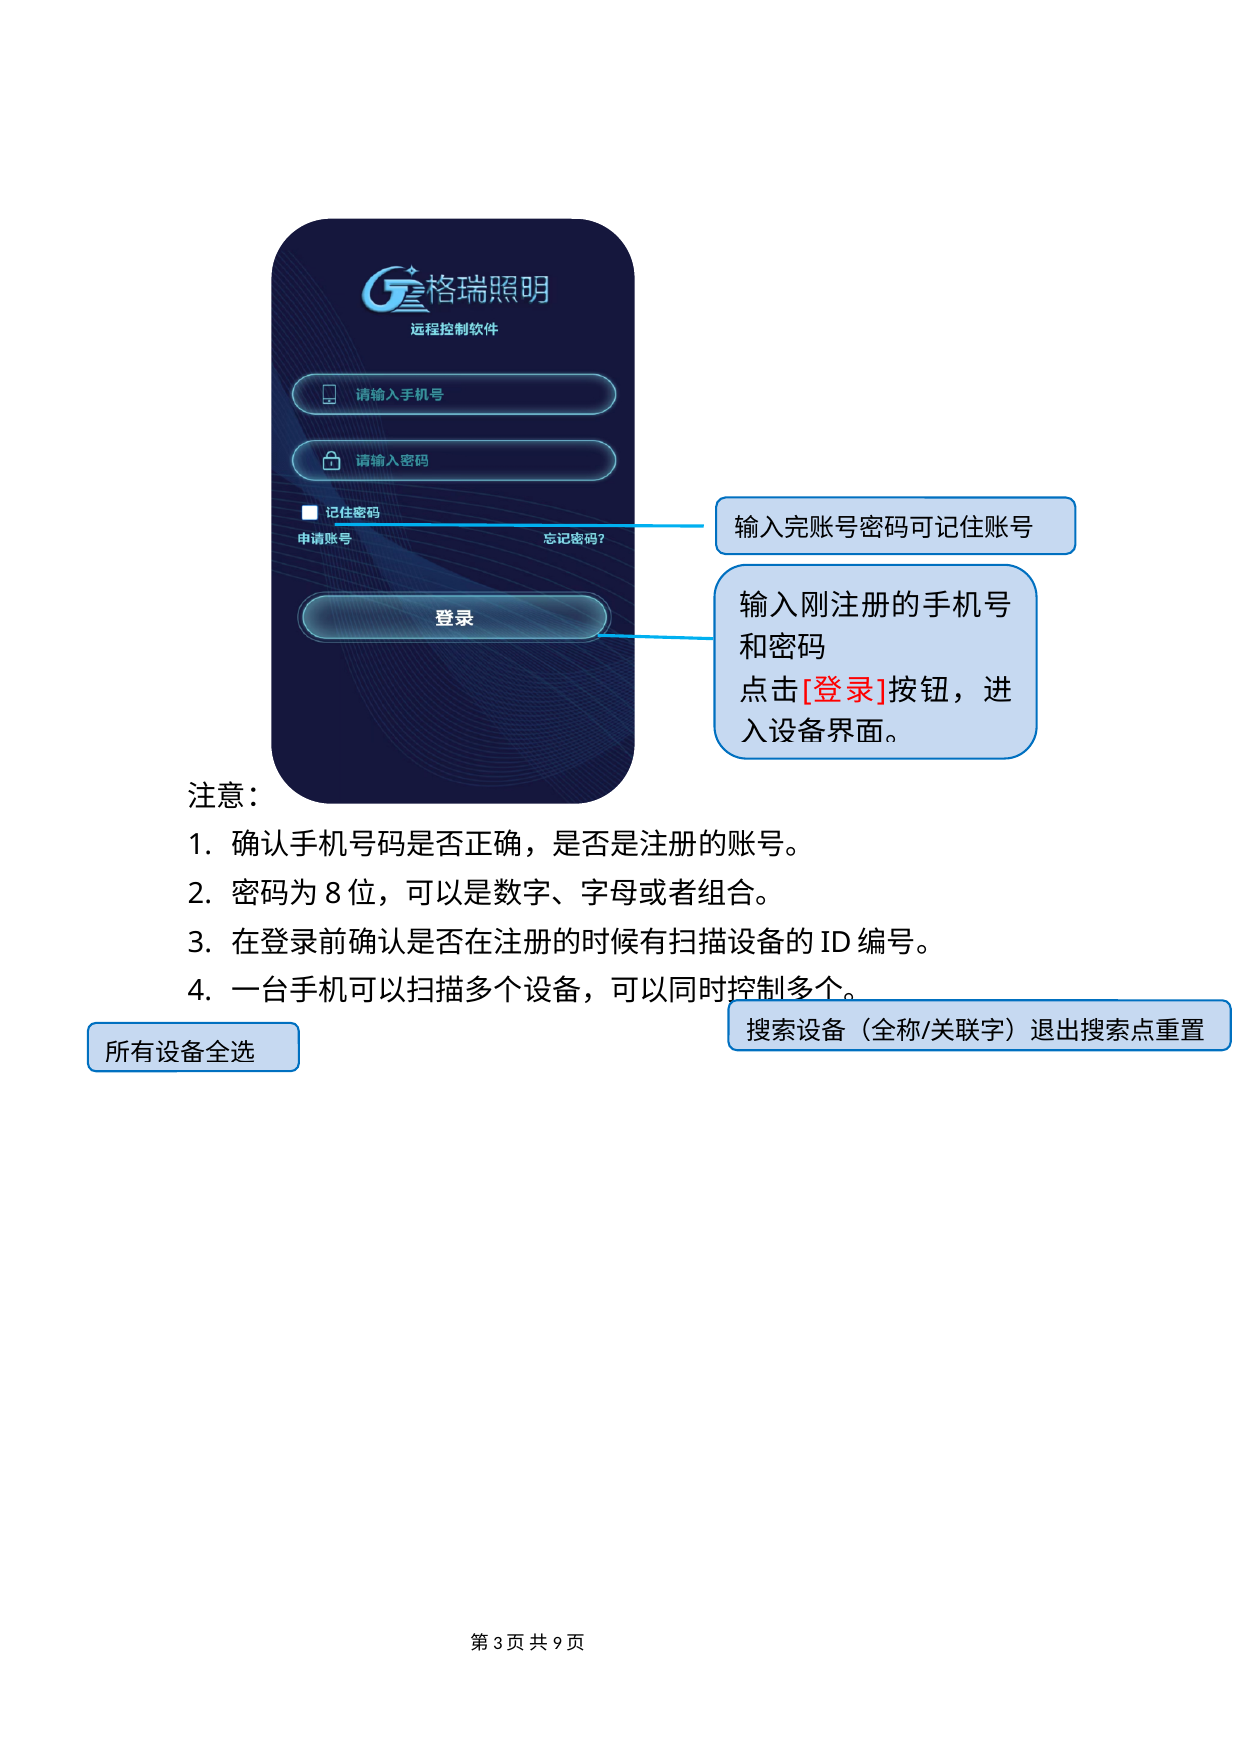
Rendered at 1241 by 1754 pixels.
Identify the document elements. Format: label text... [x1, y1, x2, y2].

list 一台手机可以扫描多个设备，可以同时控制多个。 [187, 967, 1053, 1009]
text 注意： [187, 772, 1053, 814]
list 密码为8位，可以是数字、字母或者组合。 [187, 869, 1053, 912]
list 确认手机号码是否正确，是否是注册的账号。 [187, 821, 1053, 863]
list 在登录前确认是否在注册的时候有扫描设备的ID编号。 [187, 918, 1053, 961]
picture [272, 219, 634, 803]
